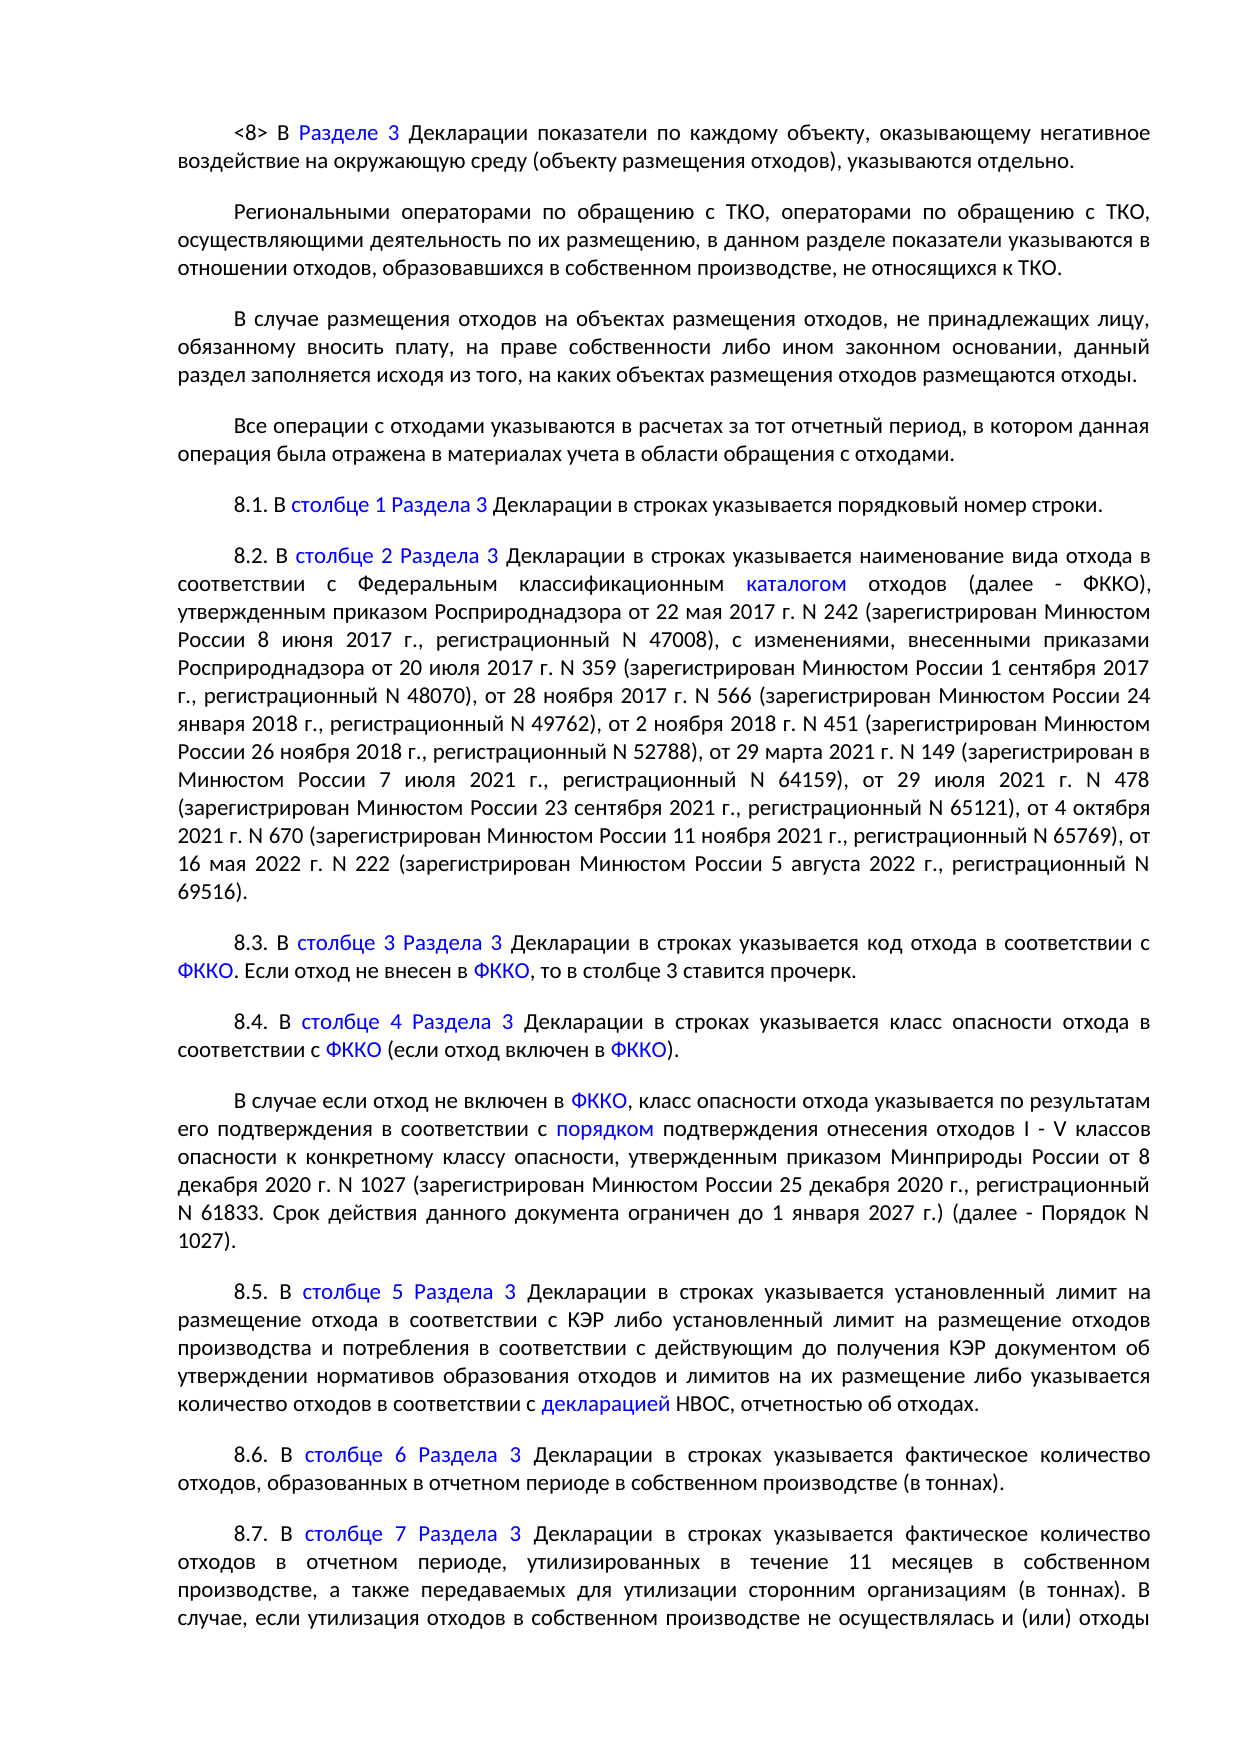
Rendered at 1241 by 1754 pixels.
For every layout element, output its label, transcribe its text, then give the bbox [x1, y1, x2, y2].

text В случае если отход не включен в ФККО, класс опасности отхода указывается по результатам его подтверждения в соответствии с порядком подтверждения отнесения отходов I - V классов опасности к конкретному классу опасности, утвержденным приказом Минприроды России от 8 декабря 2020 г. N 1027 (зарегистрирован Минюстом России 25 декабря 2020 г., регистрационный N 61833. Срок действия данного документа ограничен до 1 января 2027 г.) (далее - Порядок N 1027). [177, 1086, 1152, 1254]
text Все операции с отходами указываются в расчетах за тот отчетный период, в котором данная операция была отражена в материалах учета в области обращения с отходами. [177, 411, 1152, 467]
text Региональными операторами по обращению с ТКО, операторами по обращению с ТКО, осуществляющими деятельность по их размещению, в данном разделе показатели указываются в отношении отходов, образовавшихся в собственном производстве, не относящихся к ТКО. [177, 197, 1152, 281]
text 8.5. В столбце 5 Раздела 3 Декларации в строках указывается установленный лимит на размещение отхода в соответствии с КЭР либо установленный лимит на размещение отходов производства и потребления в соответствии с действующим до получения КЭР документом об утверждении нормативов образования отходов и лимитов на их размещение либо указывается количество отходов в соответствии с декларацией НВОС, отчетностью об отходах. [177, 1277, 1152, 1417]
text 8.4. В столбце 4 Раздела 3 Декларации в строках указывается класс опасности отхода в соответствии с ФККО (если отход включен в ФККО). [177, 1007, 1152, 1063]
text 8.2. В столбце 2 Раздела 3 Декларации в строках указывается наименование вида отхода в соответствии с Федеральным классификационным каталогом отходов (далее - ФККО), утвержденным приказом Росприроднадзора от 22 мая 2017 г. N 242 (зарегистрирован Минюстом России 8 июня 2017 г., регистрационный N 47008), с изменениями, внесенными приказами Росприроднадзора от 20 июля 2017 г. N 359 (зарегистрирован Минюстом России 1 сентября 2017 г., регистрационный N 48070), от 28 ноября 2017 г. N 566 (зарегистрирован Минюстом России 24 января 2018 г., регистрационный N 49762), от 2 ноября 2018 г. N 451 (зарегистрирован Минюстом России 26 ноября 2018 г., регистрационный N 52788), от 29 марта 2021 г. N 149 (зарегистрирован в Минюстом России 7 июля 2021 г., регистрационный N 64159), от 29 июля 2021 г. N 478 (зарегистрирован Минюстом России 23 сентября 2021 г., регистрационный N 65121), от 4 октября 2021 г. N 670 (зарегистрирован Минюстом России 11 ноября 2021 г., регистрационный N 65769), от 16 мая 2022 г. N 222 (зарегистрирован Минюстом России 5 августа 2022 г., регистрационный N 69516). [177, 541, 1152, 905]
text 8.3. В столбце 3 Раздела 3 Декларации в строках указывается код отхода в соответствии с ФККО. Если отход не внесен в ФККО, то в столбце 3 ставится прочерк. [177, 928, 1152, 984]
text <8> В Разделе 3 Декларации показатели по каждому объекту, оказывающему негативное воздействие на окружающую среду (объекту размещения отходов), указываются отдельно. [177, 118, 1152, 174]
text 8.1. В столбце 1 Раздела 3 Декларации в строках указывается порядковый номер строки. [177, 490, 1152, 518]
text В случае размещения отходов на объектах размещения отходов, не принадлежащих лицу, обязанному вносить плату, на праве собственности либо ином законном основании, данный раздел заполняется исходя из того, на каких объектах размещения отходов размещаются отходы. [177, 304, 1152, 388]
text 8.6. В столбце 6 Раздела 3 Декларации в строках указывается фактическое количество отходов, образованных в отчетном периоде в собственном производстве (в тоннах). [177, 1440, 1152, 1496]
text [177, 1519, 1152, 1631]
